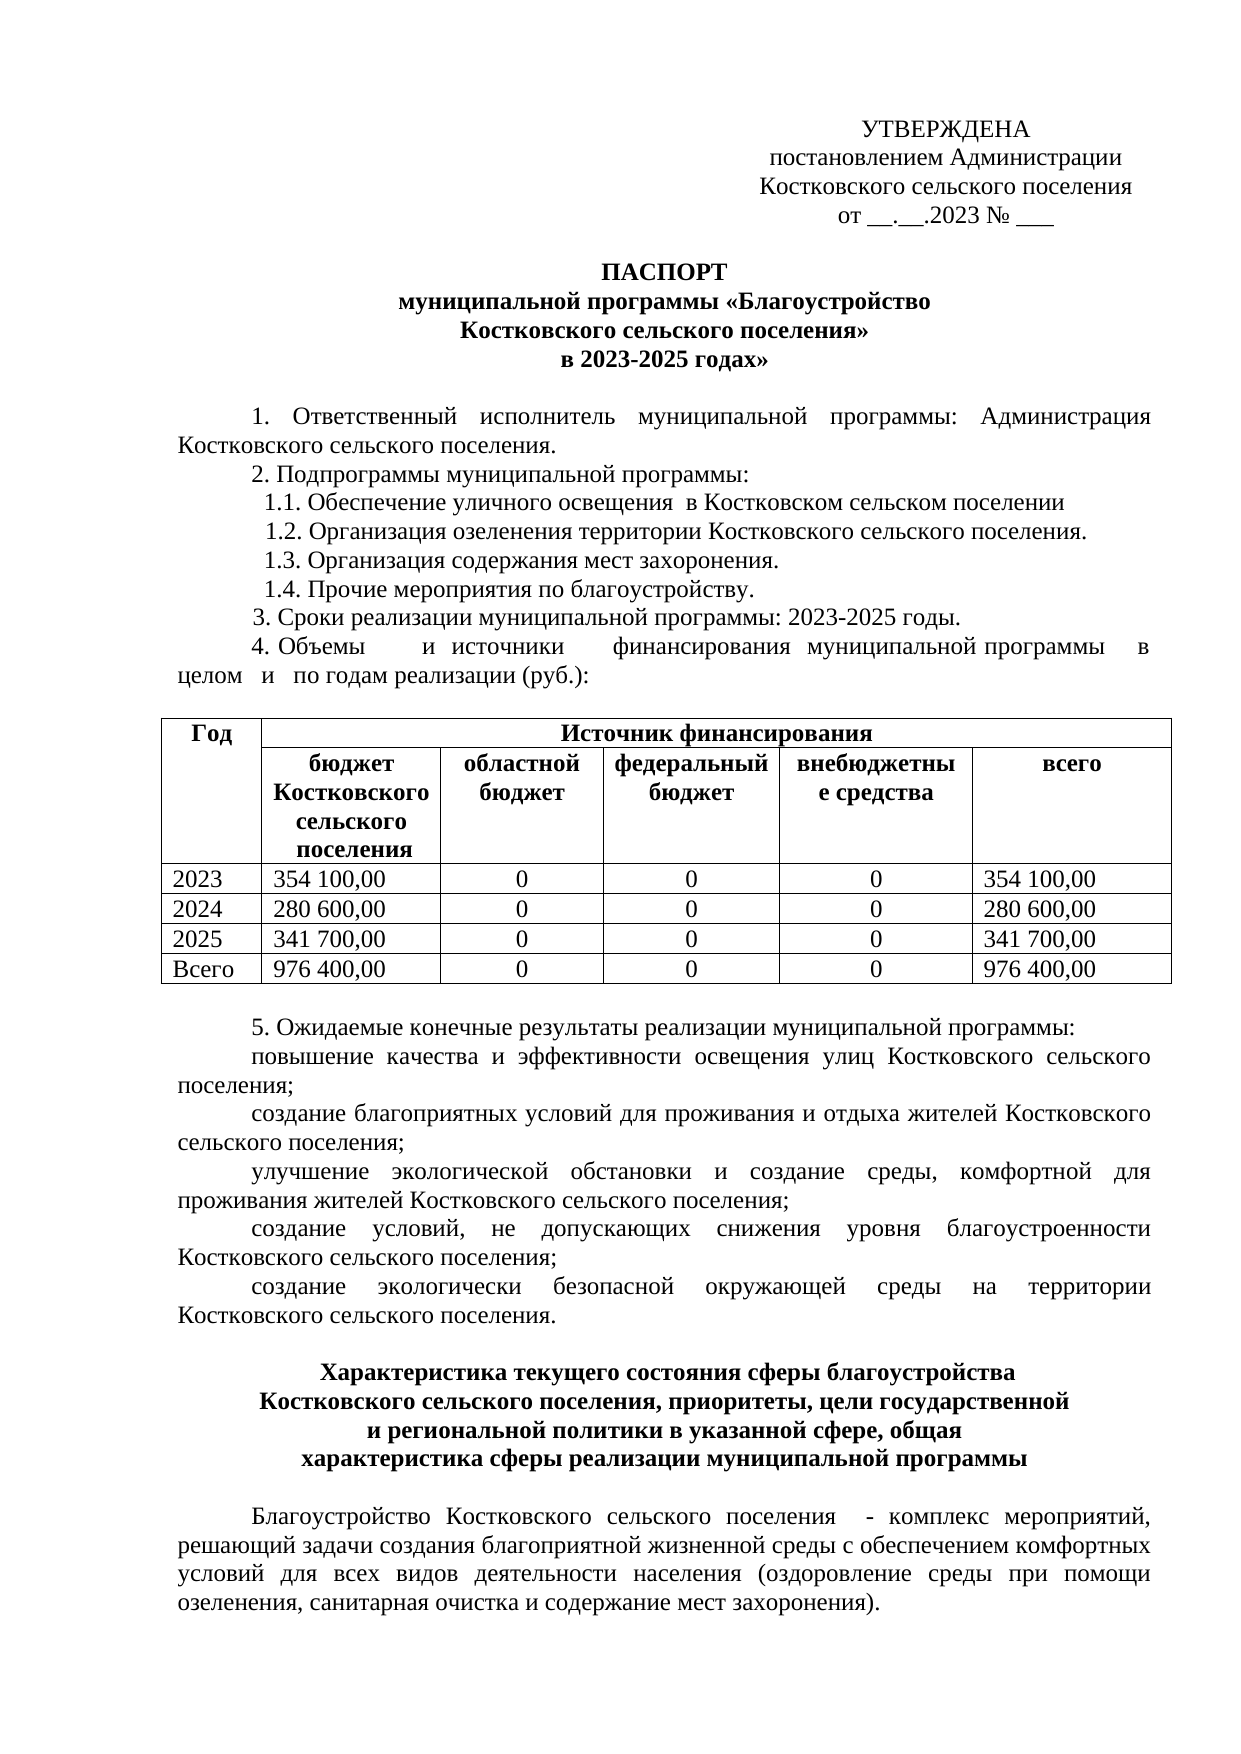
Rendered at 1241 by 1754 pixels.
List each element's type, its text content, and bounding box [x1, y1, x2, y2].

table_cell Всего [162, 954, 261, 982]
text ПАСПОРТ [177, 257, 1152, 286]
table_cell 354 100,00 [973, 864, 1171, 893]
table_cell 0 [441, 894, 603, 923]
text 2. Подпрограммы муниципальной программы: [177, 459, 1152, 487]
text и региональной политики в указанной сфере, общая [177, 1415, 1152, 1443]
text постановлением Администрации [740, 142, 1152, 171]
text 1.3. Организация содержания мест захоронения. [177, 545, 1152, 574]
table_cell областной бюджет [441, 748, 603, 863]
text создание экологически безопасной окружающей среды на территории Костковского сельского поселения. [177, 1271, 1152, 1328]
table_cell 0 [441, 954, 603, 982]
text муниципальной программы «Благоустройство [177, 286, 1152, 315]
table_cell 354 100,00 [262, 864, 440, 893]
text 4. Объемы и источники финансирования муниципальной программы в целом и по годам реализации (руб.): [177, 631, 1152, 689]
table_header Год [162, 719, 261, 863]
table_cell 341 700,00 [262, 924, 440, 953]
text от __.__.2023 № ___ [740, 200, 1152, 229]
text 3. Сроки реализации муниципальной программы: 2023-2025 годы. [177, 602, 1152, 631]
text 1.1. Обеспечение уличного освещения в Костковском сельском поселении [177, 487, 1152, 516]
table_cell 0 [604, 864, 779, 893]
table_cell 0 [604, 954, 779, 982]
text Благоустройство Костковского сельского поселения - комплекс мероприятий, решающий задачи создания благоприятной жизненной среды с обеспечением комфортных условий для всех видов деятельности населения (оздоровление среды при помощи озеленения, санитарная очистка и содержание мест захоронения). [177, 1501, 1152, 1616]
table_cell 976 400,00 [262, 954, 440, 982]
text характеристика сферы реализации муниципальной программы [177, 1443, 1152, 1472]
text Костковского сельского поселения [740, 171, 1152, 200]
text создание благоприятных условий для проживания и отдыха жителей Костковского сельского поселения; [177, 1098, 1152, 1156]
table_cell 0 [441, 924, 603, 953]
table_cell 2024 [162, 894, 261, 923]
table_cell 341 700,00 [973, 924, 1171, 953]
text 5. Ожидаемые конечные результаты реализации муниципальной программы: [177, 1012, 1152, 1041]
text 1.4. Прочие мероприятия по благоустройству. [177, 574, 1152, 602]
text повышение качества и эффективности освещения улиц Костковского сельского поселения; [177, 1041, 1152, 1098]
table_cell 0 [780, 864, 972, 893]
table_cell 0 [604, 894, 779, 923]
text в 2023-2025 годах» [177, 344, 1152, 372]
table_cell 2023 [162, 864, 261, 893]
text УТВЕРЖДЕНА [740, 114, 1152, 142]
text Костковского сельского поселения» [177, 315, 1152, 344]
table_cell 0 [604, 924, 779, 953]
table_cell 0 [441, 864, 603, 893]
text Характеристика текущего состояния сферы благоустройства [177, 1357, 1152, 1386]
table_cell внебюджетные средства [780, 748, 972, 863]
table_header Источник финансирования [262, 719, 1171, 747]
table_cell 2025 [162, 924, 261, 953]
table_cell 280 600,00 [973, 894, 1171, 923]
table_cell бюджет Костковского сельского поселения [262, 748, 440, 863]
text улучшение экологической обстановки и создание среды, комфортной для проживания жителей Костковского сельского поселения; [177, 1156, 1152, 1213]
text 1. Ответственный исполнитель муниципальной программы: Администрация Костковского сельского поселения. [177, 401, 1152, 459]
table_cell 280 600,00 [262, 894, 440, 923]
text 1.2. Организация озеленения территории Костковского сельского поселения. [177, 516, 1152, 545]
text Костковского сельского поселения, приоритеты, цели государственной [177, 1386, 1152, 1415]
table_cell федеральный бюджет [604, 748, 779, 863]
table_cell 0 [780, 894, 972, 923]
text создание условий, не допускающих снижения уровня благоустроенности Костковского сельского поселения; [177, 1213, 1152, 1271]
table_cell 976 400,00 [973, 954, 1171, 982]
table_cell всего [973, 748, 1171, 863]
table_cell 0 [780, 954, 972, 982]
table_cell 0 [780, 924, 972, 953]
